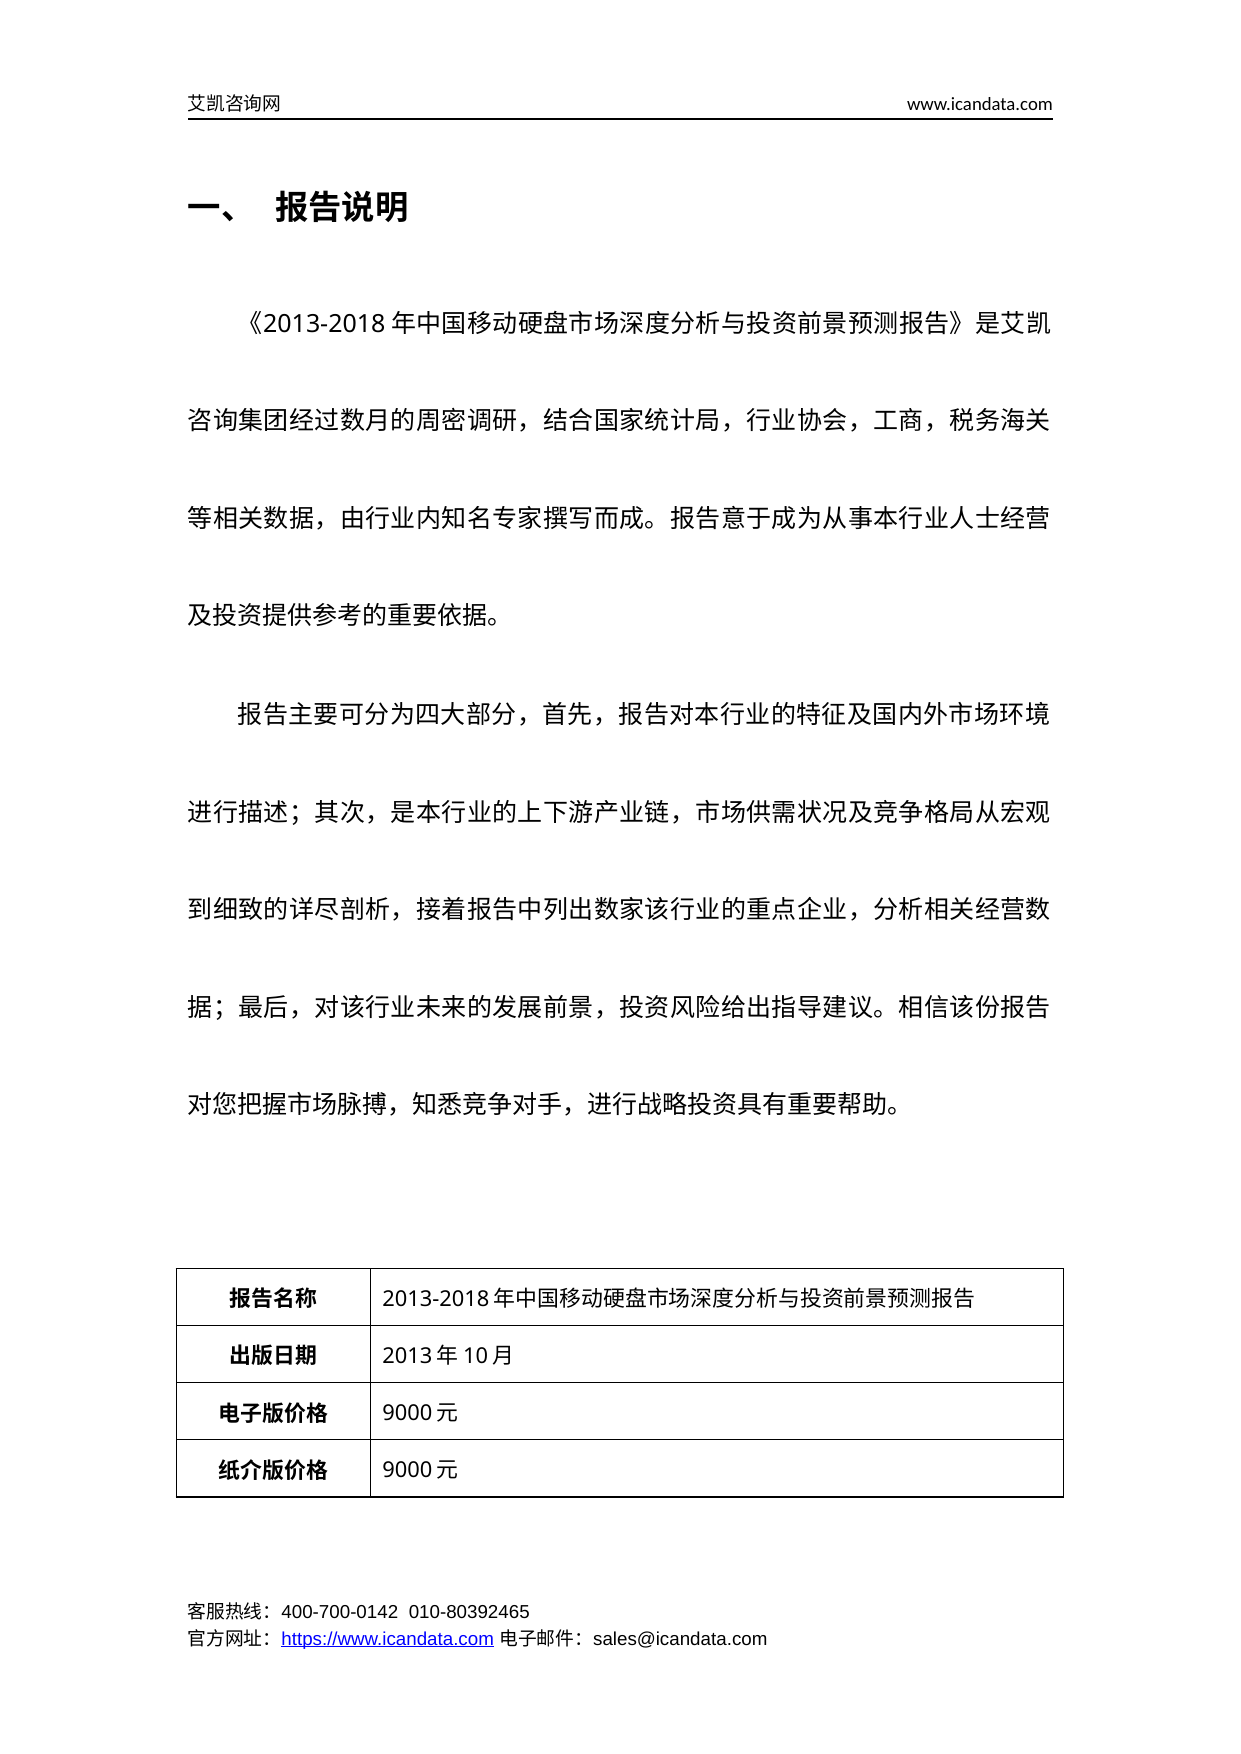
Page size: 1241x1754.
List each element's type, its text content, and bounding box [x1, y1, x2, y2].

text 《2013-2018年中国移动硬盘市场深度分析与投资前景预测报告》是艾凯咨询集团经过数月的周密调研，结合国家统计局，行业协会，工商，税务海关等相关数据，由行业内知名专家撰写而成。报告意于成为从事本行业人士经营及投资提供参考的重要依据。 [187, 289, 1053, 646]
table_cell 9000元 [371, 1440, 1063, 1496]
subtitle 报告说明 [187, 172, 1053, 237]
table_cell 电子版价格 [177, 1383, 370, 1439]
table_cell 出版日期 [177, 1326, 370, 1382]
table_cell 纸介版价格 [177, 1440, 370, 1496]
text 报告主要可分为四大部分，首先，报告对本行业的特征及国内外市场环境进行描述；其次，是本行业的上下游产业链，市场供需状况及竞争格局从宏观到细致的详尽剖析，接着报告中列出数家该行业的重点企业，分析相关经营数据；最后，对该行业未来的发展前景，投资风险给出指导建议。相信该份报告对您把握市场脉搏，知悉竞争对手，进行战略投资具有重要帮助。 [187, 681, 1053, 1136]
table_cell 9000元 [371, 1383, 1063, 1439]
table_cell 2013年10月 [371, 1326, 1063, 1382]
table_header 2013-2018年中国移动硬盘市场深度分析与投资前景预测报告 [371, 1269, 1063, 1325]
table_header 报告名称 [177, 1269, 370, 1325]
